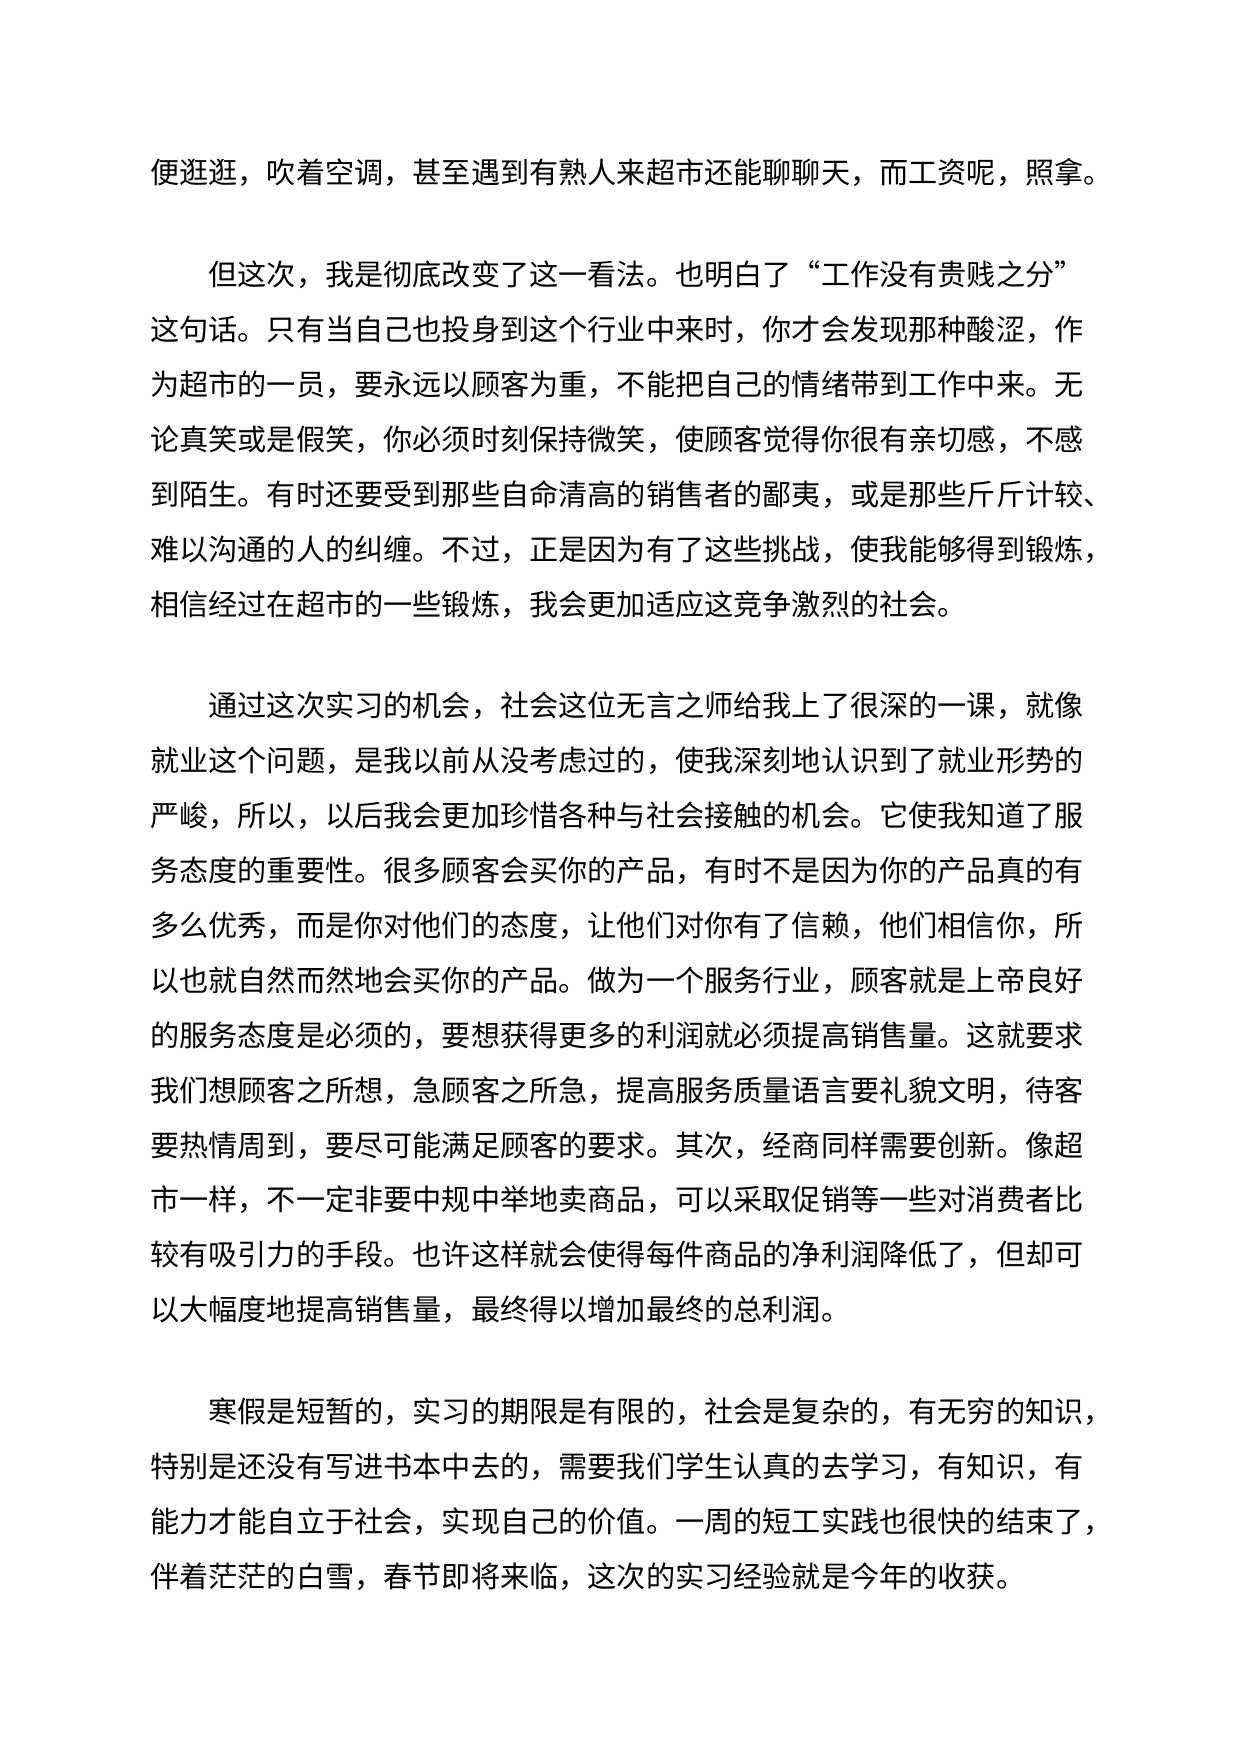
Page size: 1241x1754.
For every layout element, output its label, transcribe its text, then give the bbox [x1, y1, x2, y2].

text 寒假是短暂的，实习的期限是有限的，社会是复杂的，有无穷的知识，特别是还没有写进书本中去的，需要我们学生认真的去学习，有知识，有能力才能自立于社会，实现自己的价值。一周的短工实践也很快的结束了，伴着茫茫的白雪，春节即将来临，这次的实习经验就是今年的收获。 [150, 1388, 1090, 1596]
text 通过这次实习的机会，社会这位无言之师给我上了很深的一课，就像就业这个问题，是我以前从没考虑过的，使我深刻地认识到了就业形势的严峻，所以，以后我会更加珍惜各种与社会接触的机会。它使我知道了服务态度的重要性。很多顾客会买你的产品，有时不是因为你的产品真的有多么优秀，而是你对他们的态度，让他们对你有了信赖，他们相信你，所以也就自然而然地会买你的产品。做为一个服务行业，顾客就是上帝良好的服务态度是必须的，要想获得更多的利润就必须提高销售量。这就要求我们想顾客之所想，急顾客之所急，提高服务质量语言要礼貌文明，待客要热情周到，要尽可能满足顾客的要求。其次，经商同样需要创新。像超市一样，不一定非要中规中举地卖商品，可以采取促销等一些对消费者比较有吸引力的手段。也许这样就会使得每件商品的净利润降低了，但却可以大幅度地提高销售量，最终得以增加最终的总利润。 [150, 683, 1090, 1329]
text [150, 150, 1090, 192]
text 但这次，我是彻底改变了这一看法。也明白了“工作没有贵贱之分”这句话。只有当自己也投身到这个行业中来时，你才会发现那种酸涩，作为超市的一员，要永远以顾客为重，不能把自己的情绪带到工作中来。无论真笑或是假笑，你必须时刻保持微笑，使顾客觉得你很有亲切感，不感到陌生。有时还要受到那些自命清高的销售者的鄙夷，或是那些斤斤计较、难以沟通的人的纠缠。不过，正是因为有了这些挑战，使我能够得到锻炼，相信经过在超市的一些锻炼，我会更加适应这竞争激烈的社会。 [150, 252, 1090, 623]
